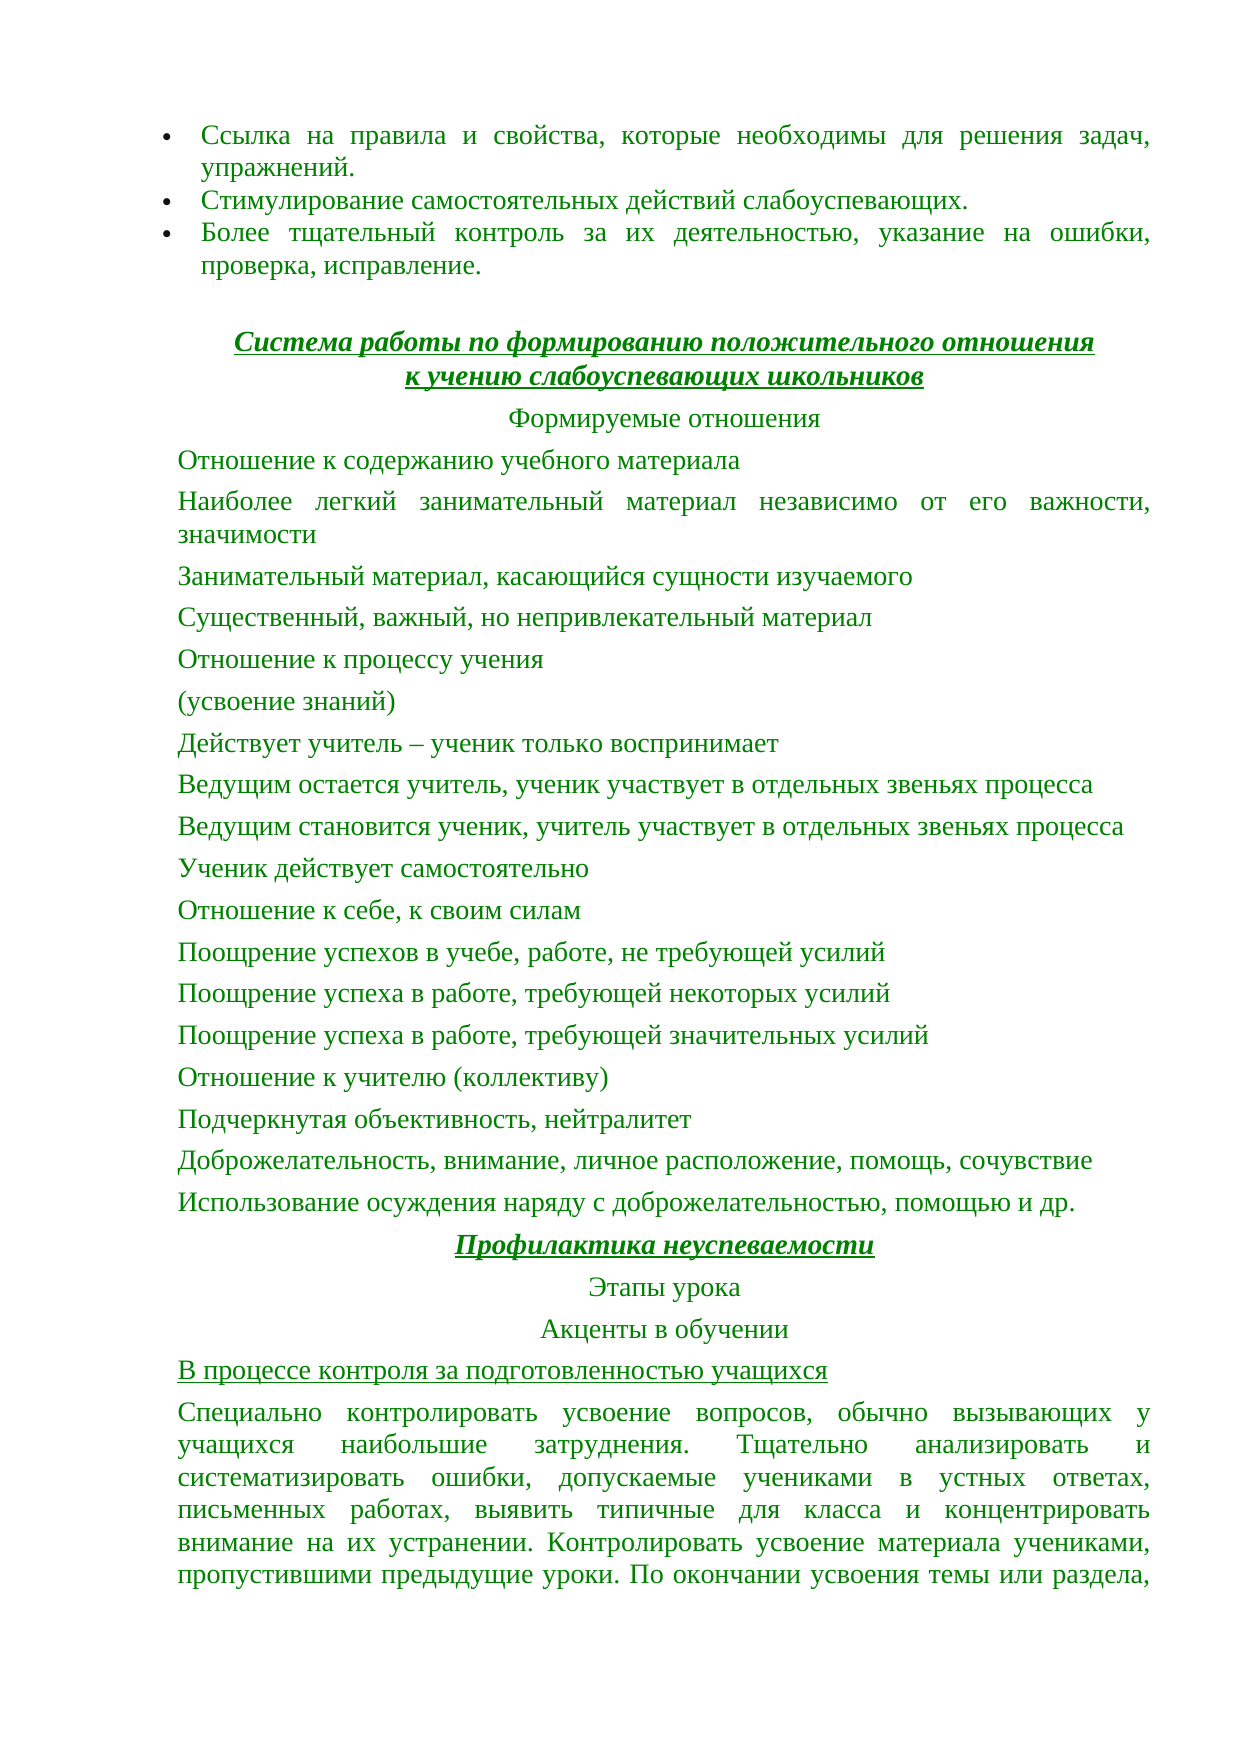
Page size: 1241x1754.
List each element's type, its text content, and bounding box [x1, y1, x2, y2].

text Подчеркнутая объективность, нейтралитет [177, 1102, 1152, 1134]
text В процессе контроля за подготовленностью учащихся [177, 1353, 1152, 1386]
text Использование осуждения наряду с доброжелательностью, помощью и др. [177, 1185, 1152, 1218]
text Отношение к содержанию учебного материала [177, 443, 1152, 475]
text Поощрение успехов в учебе, работе, не требующей усилий [177, 934, 1152, 967]
text Ведущим остается учитель, ученик участвует в отдельных звеньях процесса [177, 767, 1152, 800]
text Ведущим становится ученик, учитель участвует в отдельных звеньях процесса [177, 809, 1152, 842]
text Поощрение успеха в работе, требующей значительных усилий [177, 1018, 1152, 1051]
text Отношение к себе, к своим силам [177, 893, 1152, 925]
text Формируемые отношения [177, 401, 1152, 433]
text Наиболее легкий занимательный материал независимо от его важности, значимости [177, 484, 1152, 549]
text Профилактика неуспеваемости [177, 1227, 1152, 1261]
text Ученик действует самостоятельно [177, 851, 1152, 883]
text Занимательный материал, касающийся сущности изучаемого [177, 559, 1152, 591]
text Доброжелательность, внимание, личное расположение, помощь, сочувствие [177, 1143, 1152, 1176]
text (усвоение знаний) [177, 684, 1152, 716]
text Этапы урока [177, 1270, 1152, 1302]
text Отношение к учителю (коллективу) [177, 1060, 1152, 1092]
text Действует учитель – ученик только воспринимает [177, 726, 1152, 758]
list Более тщательный контроль за их деятельностью, указание на ошибки, проверка, исправление. [163, 215, 1152, 280]
list Ссылка на правила и свойства, которые необходимы для решения задач, упражнений. [163, 118, 1152, 183]
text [177, 1395, 1152, 1589]
text Существенный, важный, но непривлекательный материал [177, 600, 1152, 633]
text Система работы по формированию положительного отношения к учению слабоуспевающих школьников [177, 324, 1152, 392]
text Акценты в обучении [177, 1312, 1152, 1344]
text Отношение к процессу учения [177, 642, 1152, 674]
list Стимулирование самостоятельных действий слабоуспевающих. [163, 183, 1152, 215]
text Поощрение успеха в работе, требующей некоторых усилий [177, 976, 1152, 1009]
